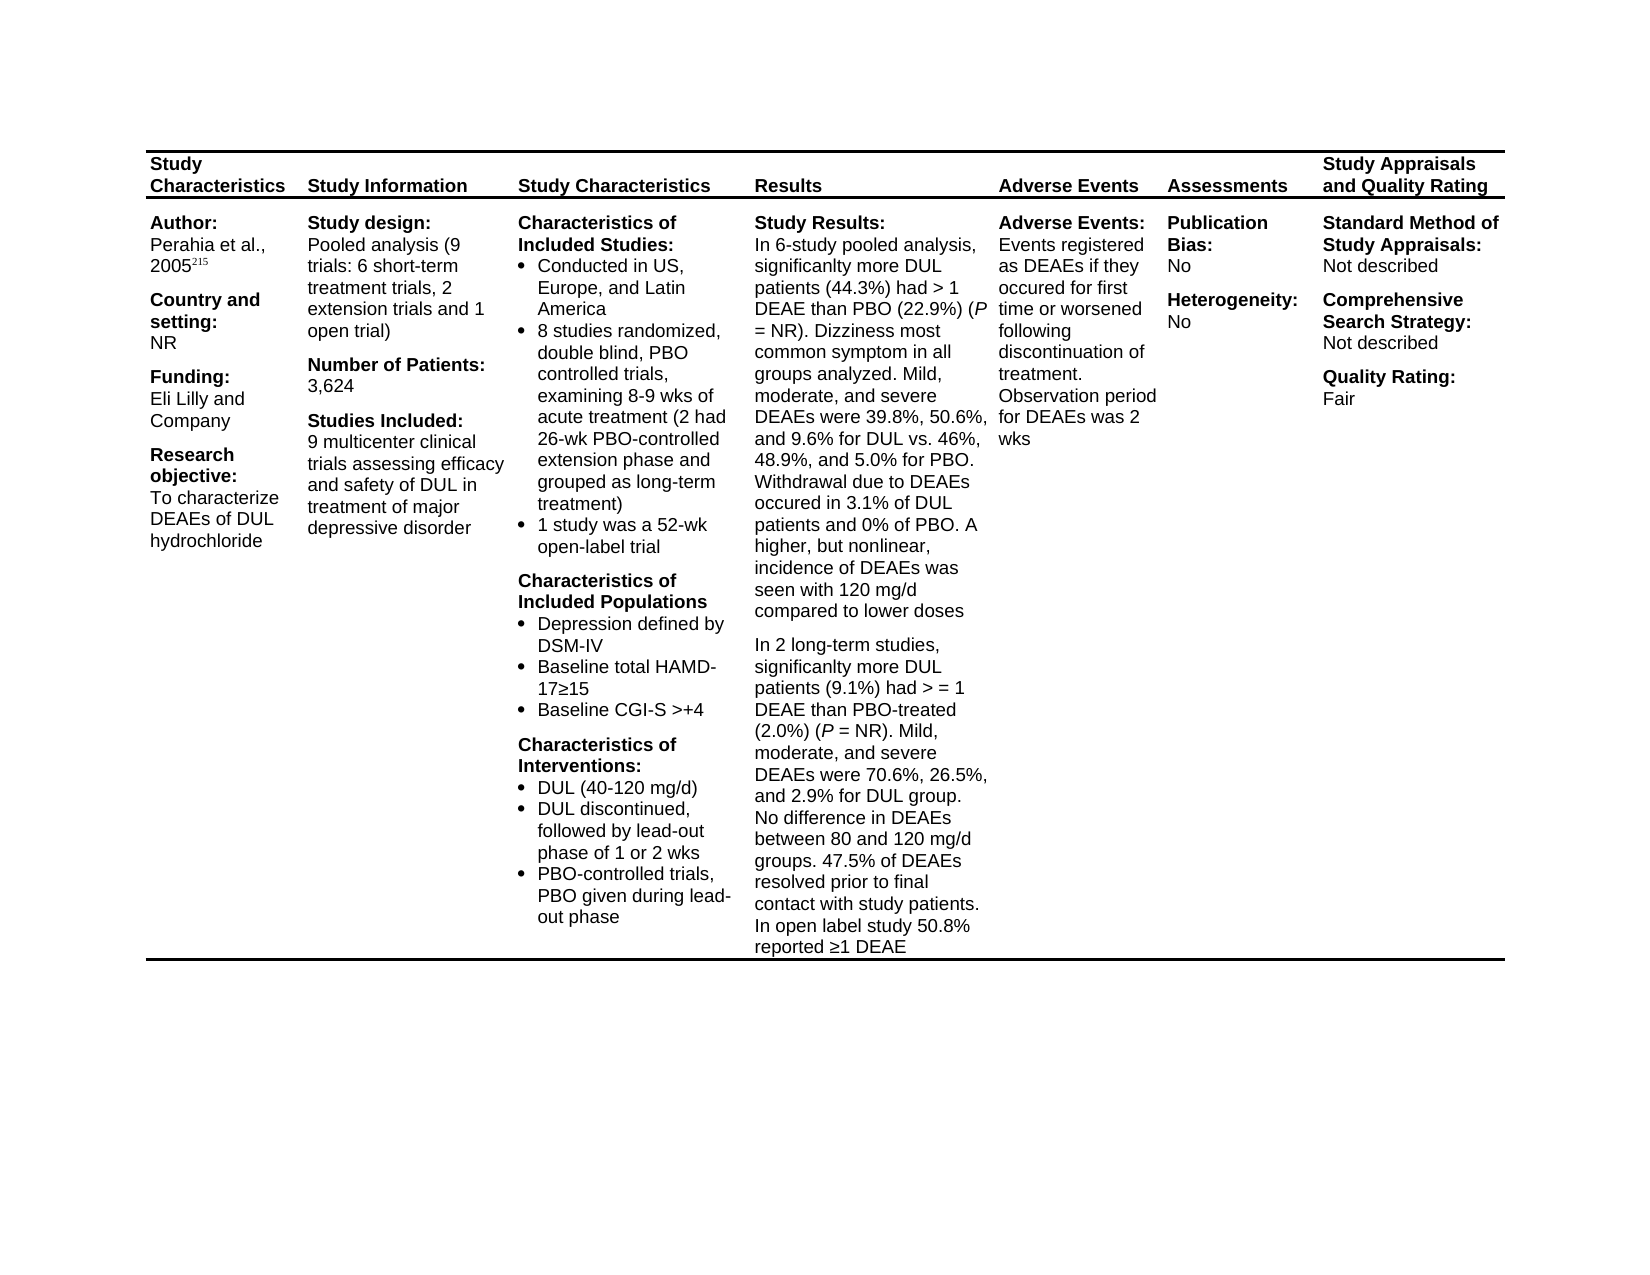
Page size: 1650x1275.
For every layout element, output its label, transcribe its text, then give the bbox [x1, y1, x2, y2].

table_header Adverse Events [994, 153, 1162, 196]
table_cell Adverse Events: Events registered as DEAEs if they occured for first time or worsened following discontinuation of treatment. Observation period for DEAEs was 2 wks [994, 199, 1162, 957]
table_header Assessments [1163, 153, 1318, 196]
table_cell Characteristics of Included Studies: Conducted in US, Europe, and Latin America 8 studies randomized, double blind, PBO controlled trials, examining 8-9 wks of acute treatment (2 had 26-wk PBO-controlled extension phase and grouped as long-term treatment) 1 study was a 52-wk open-label trial Characteristics of Included Populations Depression defined by DSM-IV Baseline total HAMD-17≥15 Baseline CGI-S >+4 Characteristics of Interventions: DUL (40-120 mg/d) DUL discontinued, followed by lead-out phase of 1 or 2 wks PBO-controlled trials, PBO given during lead-out phase [513, 199, 750, 957]
table_header Study Information [303, 153, 513, 196]
table_header Results [750, 153, 994, 196]
table_cell Study design: Pooled analysis (9 trials: 6 short-term treatment trials, 2 extension trials and 1 open trial) Number of Patients: 3,624 Studies Included: 9 multicenter clinical trials assessing efficacy and safety of DUL in treatment of major depressive disorder [303, 199, 513, 957]
table_cell Publication Bias: No Heterogeneity: No [1163, 199, 1318, 957]
table_cell Standard Method of Study Appraisals: Not described Comprehensive Search Strategy: Not described Quality Rating: Fair [1318, 199, 1504, 957]
table_cell Author: Perahia et al., 2005215 Country and setting: NR Funding: Eli Lilly and Company Research objective: To characterize DEAEs of DUL hydrochloride [146, 199, 303, 957]
table_header Study Characteristics [146, 153, 303, 196]
table_cell Study Results: In 6-study pooled analysis, significanlty more DUL patients (44.3%) had > 1 DEAE than PBO (22.9%) (P = NR). Dizziness most common symptom in all groups analyzed. Mild, moderate, and severe DEAEs were 39.8%, 50.6%, and 9.6% for DUL vs. 46%, 48.9%, and 5.0% for PBO. Withdrawal due to DEAEs occured in 3.1% of DUL patients and 0% of PBO. A higher, but nonlinear, incidence of DEAEs was seen with 120 mg/d compared to lower doses In 2 long-term studies, significanlty more DUL patients (9.1%) had > = 1 DEAE than PBO-treated (2.0%) (P = NR). Mild, moderate, and severe DEAEs were 70.6%, 26.5%, and 2.9% for DUL group. No difference in DEAEs between 80 and 120 mg/d groups. 47.5% of DEAEs resolved prior to final contact with study patients. In open label study 50.8% reported ≥1 DEAE [750, 199, 994, 957]
table_header Study Appraisals and Quality Rating [1318, 153, 1504, 196]
table_header Study Characteristics [513, 153, 750, 196]
